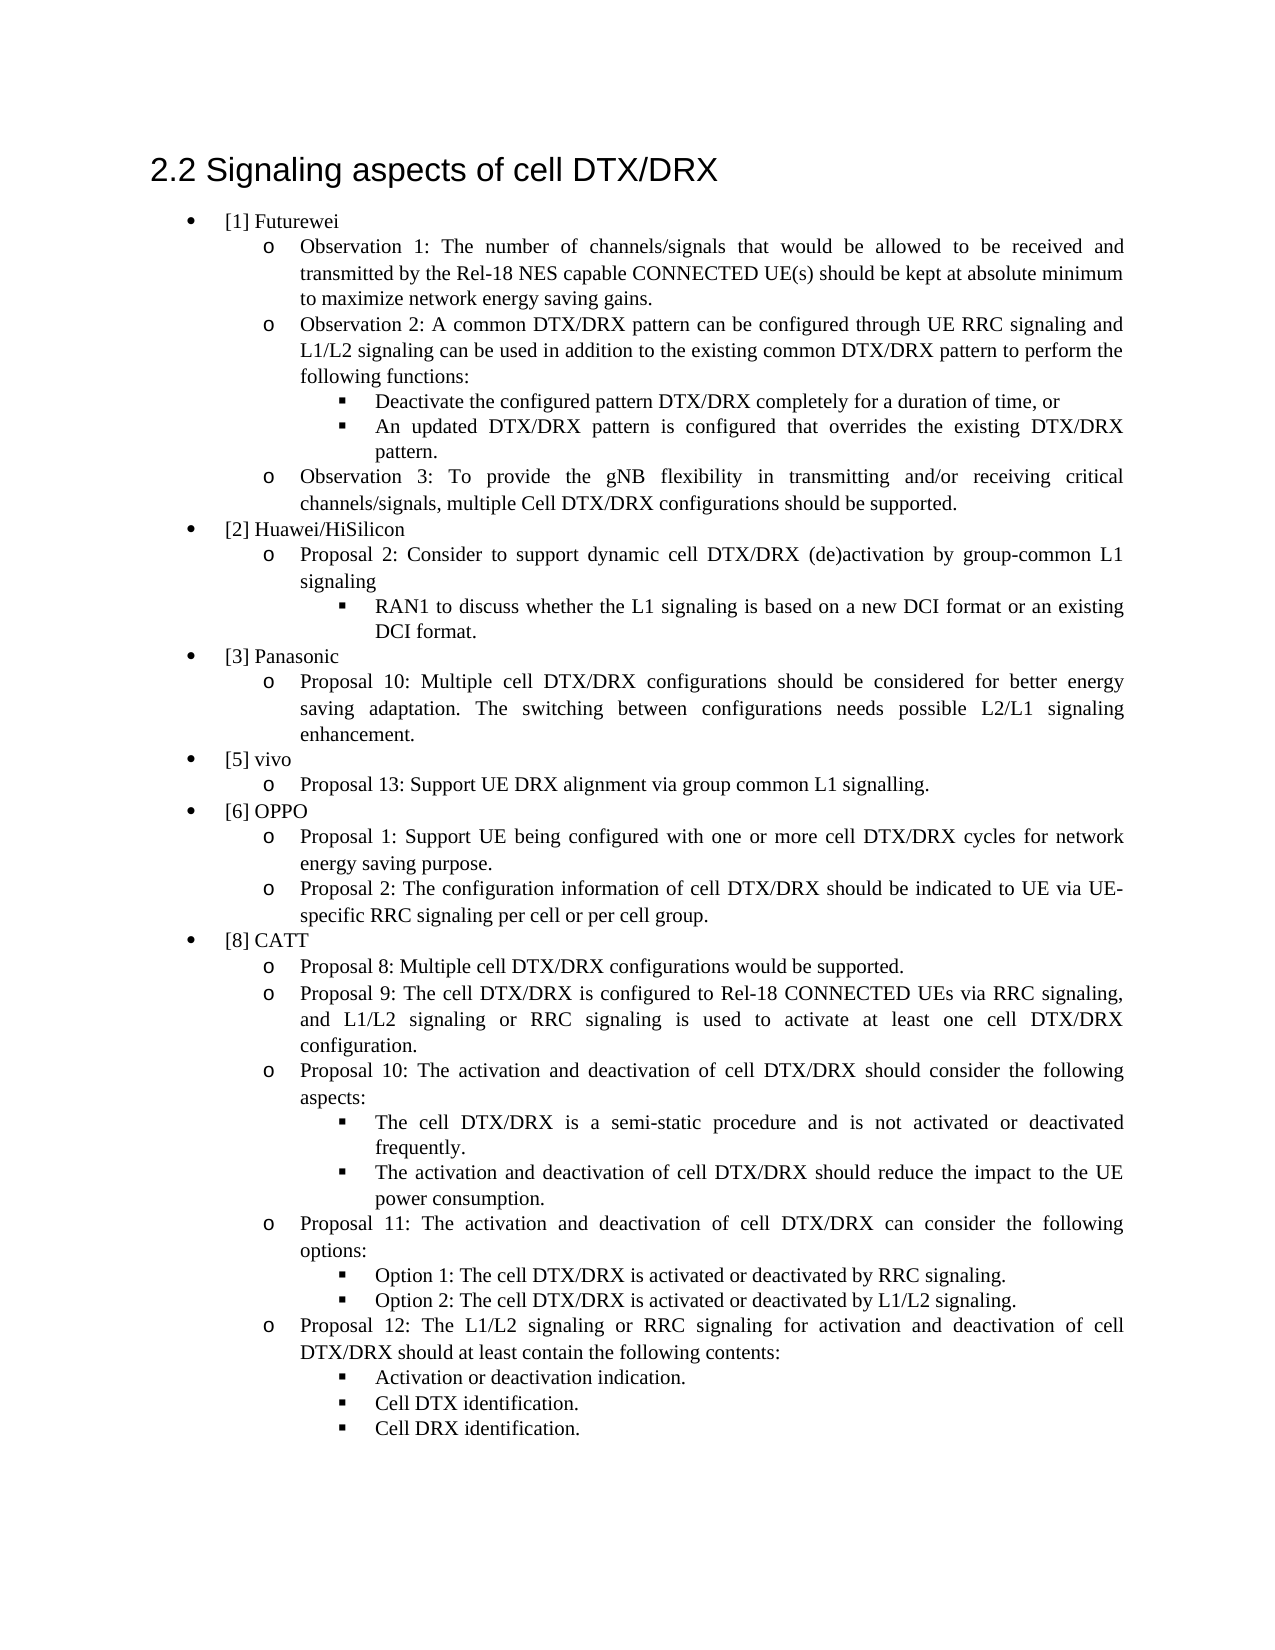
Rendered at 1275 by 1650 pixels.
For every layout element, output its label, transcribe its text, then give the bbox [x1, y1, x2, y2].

list Cell DTX identification. [337, 1391, 1125, 1414]
list An updated DTX/DRX pattern is configured that overrides the existing DTX/DRX pattern. [337, 414, 1125, 463]
list Proposal 9: The cell DTX/DRX is configured to Rel-18 CONNECTED UEs via RRC signaling, and L1/L2 signaling or RRC signaling is used to activate at least one cell DTX/DRX configuration. [262, 981, 1125, 1057]
list Observation 3: To provide the gNB flexibility in transmitting and/or receiving critical channels/signals, multiple Cell DTX/DRX configurations should be supported. [262, 464, 1125, 515]
list Option 1: The cell DTX/DRX is activated or deactivated by RRC signaling. [337, 1263, 1125, 1287]
list Activation or deactivation indication. [337, 1365, 1125, 1389]
list Observation 1: The number of channels/signals that would be allowed to be received and transmitted by the Rel-18 NES capable CONNECTED UE(s) should be kept at absolute minimum to maximize network energy saving gains. [262, 234, 1125, 310]
list RAN1 to discuss whether the L1 signaling is based on a new DCI format or an existing DCI format. [337, 594, 1125, 643]
list Proposal 1: Support UE being configured with one or more cell DTX/DRX cycles for network energy saving purpose. [262, 824, 1125, 875]
list The cell DTX/DRX is a semi-static procedure and is not activated or deactivated frequently. [337, 1110, 1125, 1159]
list Proposal 12: The L1/L2 signaling or RRC signaling for activation and deactivation of cell DTX/DRX should at least contain the following contents: [262, 1313, 1125, 1364]
list [6] OPPO [187, 799, 1125, 823]
subtitle 2.2 Signaling aspects of cell DTX/DRX [150, 150, 1125, 188]
list Proposal 13: Support UE DRX alignment via group common L1 signalling. [262, 772, 1125, 798]
list [2] Huawei/HiSilicon [187, 517, 1125, 541]
list [3] Panasonic [187, 644, 1125, 668]
list [5] vivo [187, 747, 1125, 771]
list Proposal 11: The activation and deactivation of cell DTX/DRX can consider the following options: [262, 1211, 1125, 1262]
list Observation 2: A common DTX/DRX pattern can be configured through UE RRC signaling and L1/L2 signaling can be used in addition to the existing common DTX/DRX pattern to perform the following functions: [262, 312, 1125, 388]
list Cell DRX identification. [337, 1416, 1125, 1440]
list Proposal 8: Multiple cell DTX/DRX configurations would be supported. [262, 953, 1125, 979]
list The activation and deactivation of cell DTX/DRX should reduce the impact to the UE power consumption. [337, 1160, 1125, 1209]
list Proposal 10: Multiple cell DTX/DRX configurations should be considered for better energy saving adaptation. The switching between configurations needs possible L2/L1 signaling enhancement. [262, 669, 1125, 746]
list Proposal 2: The configuration information of cell DTX/DRX should be indicated to UE via UE-specific RRC signaling per cell or per cell group. [262, 876, 1125, 927]
list Option 2: The cell DTX/DRX is activated or deactivated by L1/L2 signaling. [337, 1288, 1125, 1312]
list Deactivate the configured pattern DTX/DRX completely for a duration of time, or [337, 389, 1125, 413]
list [8] CATT [187, 928, 1125, 952]
list Proposal 2: Consider to support dynamic cell DTX/DRX (de)activation by group-common L1 signaling [262, 542, 1125, 593]
list [1] Futurewei [187, 209, 1125, 233]
list Proposal 10: The activation and deactivation of cell DTX/DRX should consider the following aspects: [262, 1058, 1125, 1109]
